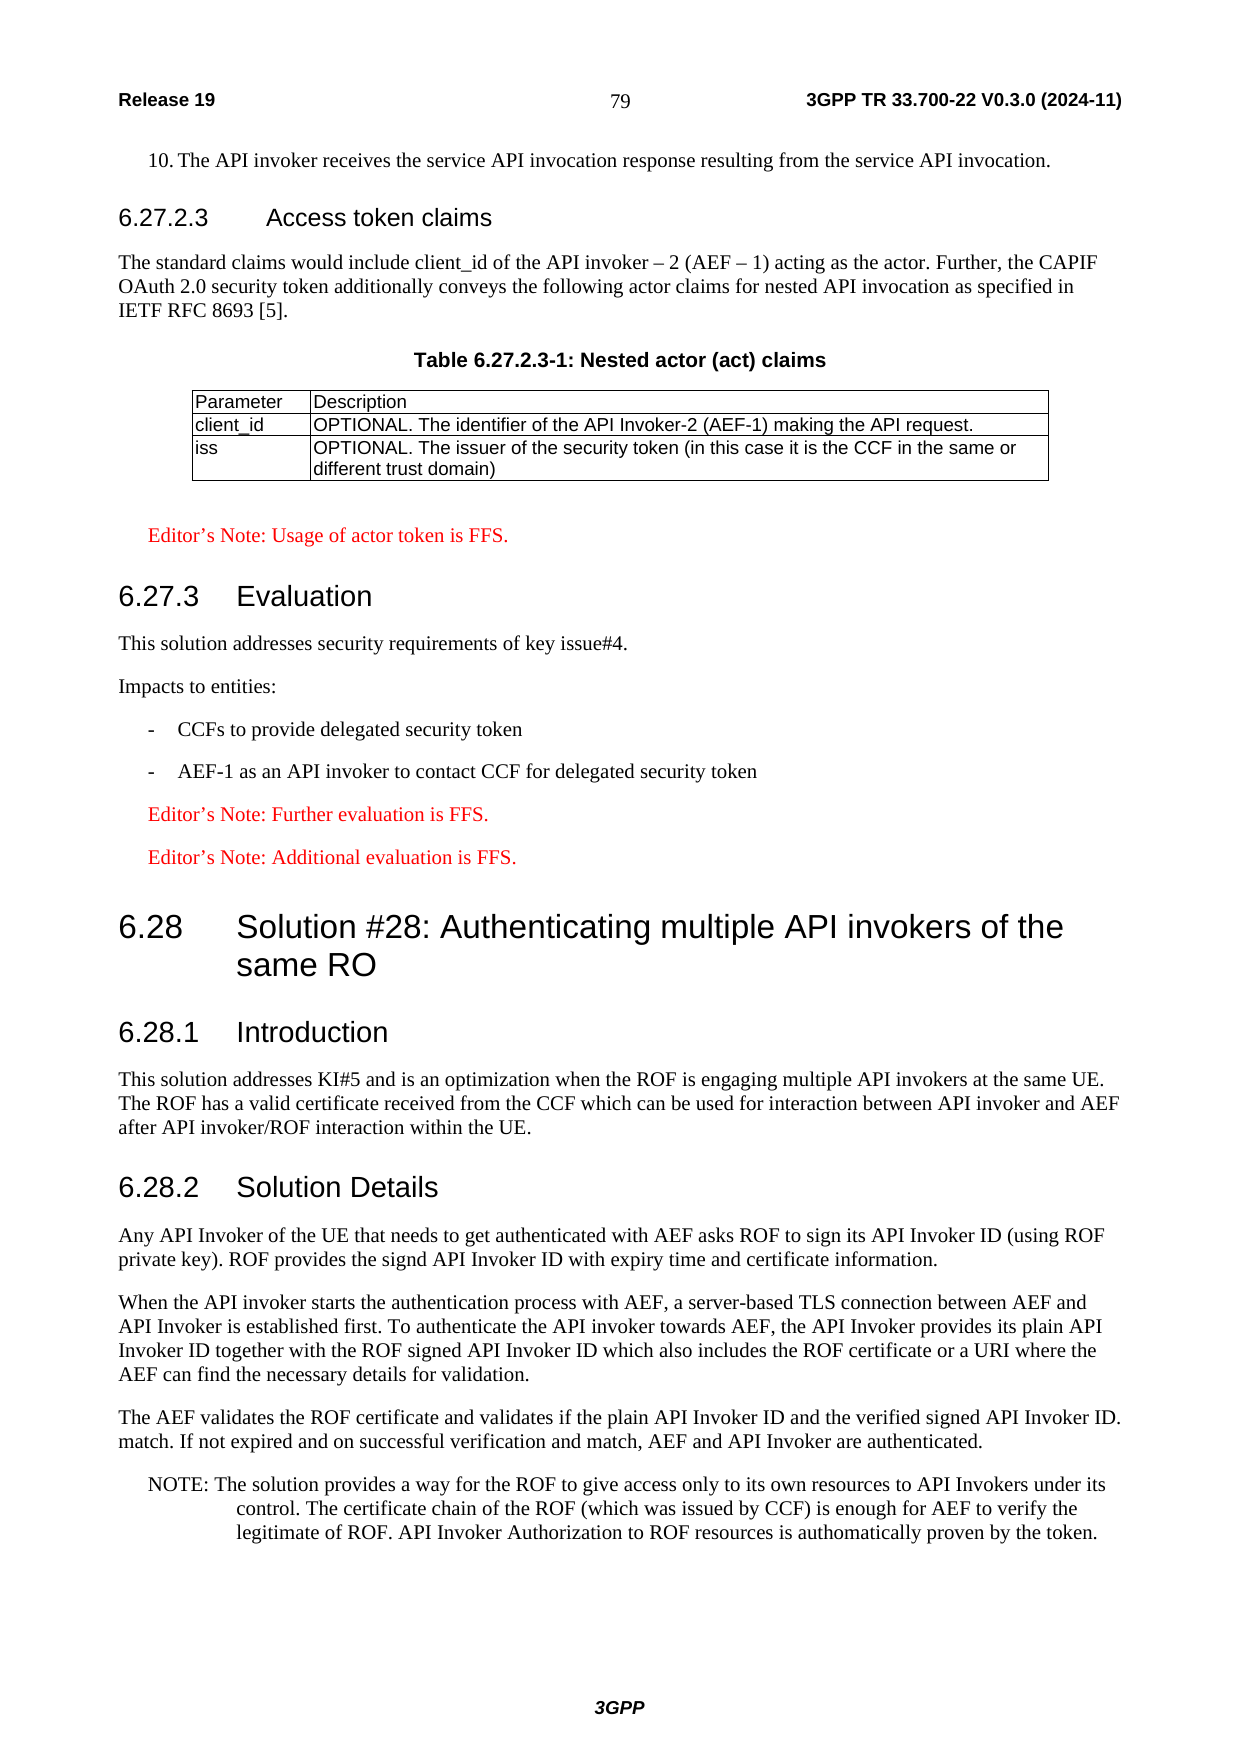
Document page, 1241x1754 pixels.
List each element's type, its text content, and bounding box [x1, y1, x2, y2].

text 10. The API invoker receives the service API invocation response resulting from the service API invocation. [148, 147, 1122, 172]
text This solution addresses KI#5 and is an optimization when the ROF is engaging multiple API invokers at the same UE. The ROF has a valid certificate received from the CCF which can be used for interaction between API invoker and AEF after API invoker/ROF interaction within the UE. [118, 1067, 1122, 1139]
table_cell OPTIONAL. The issuer of the security token (in this case it is the CCF in the same or different trust domain) [311, 436, 1048, 479]
subtitle 6.28.2 Solution Details [118, 1171, 1122, 1204]
table_cell iss [193, 436, 310, 479]
text The AEF validates the ROF certificate and validates if the plain API Invoker ID and the verified signed API Invoker ID. match. If not expired and on successful verification and match, AEF and API Invoker are authenticated. [118, 1405, 1122, 1453]
text This solution addresses security requirements of key issue#4. [118, 631, 1122, 655]
table_header Parameter [193, 391, 310, 413]
subtitle 6.28.1 Introduction [118, 1015, 1122, 1048]
table_cell OPTIONAL. The identifier of the API Invoker-2 (AEF-1) making the API request. [311, 414, 1048, 435]
table_cell client_id [193, 414, 310, 435]
text When the API invoker starts the authentication process with AEF, a server-based TLS connection between AEF and API Invoker is established first. To authenticate the API invoker towards AEF, the API Invoker provides its plain API Invoker ID together with the ROF signed API Invoker ID which also includes the ROF certificate or a URI where the AEF can find the necessary details for validation. [118, 1290, 1122, 1386]
table_header Description [311, 391, 1048, 413]
subtitle 6.27.3 Evaluation [118, 579, 1122, 612]
text The standard claims would include client_id of the API invoker – 2 (AEF – 1) acting as the actor. Further, the CAPIF OAuth 2.0 security token additionally conveys the following actor claims for nested API invocation as specified in IETF RFC 8693 [5]. [118, 250, 1122, 322]
text Table 6.27.2.3-1: Nested actor (act) claims [118, 347, 1122, 371]
text Any API Invoker of the UE that needs to get authenticated with AEF asks ROF to sign its API Invoker ID (using ROF private key). ROF provides the signd API Invoker ID with expiry time and certificate information. [118, 1223, 1122, 1271]
subtitle Solution #28: Authenticating multiple API invokers of the same RO [118, 907, 1122, 983]
subtitle 6.27.2.3 Access token claims [118, 203, 1122, 232]
